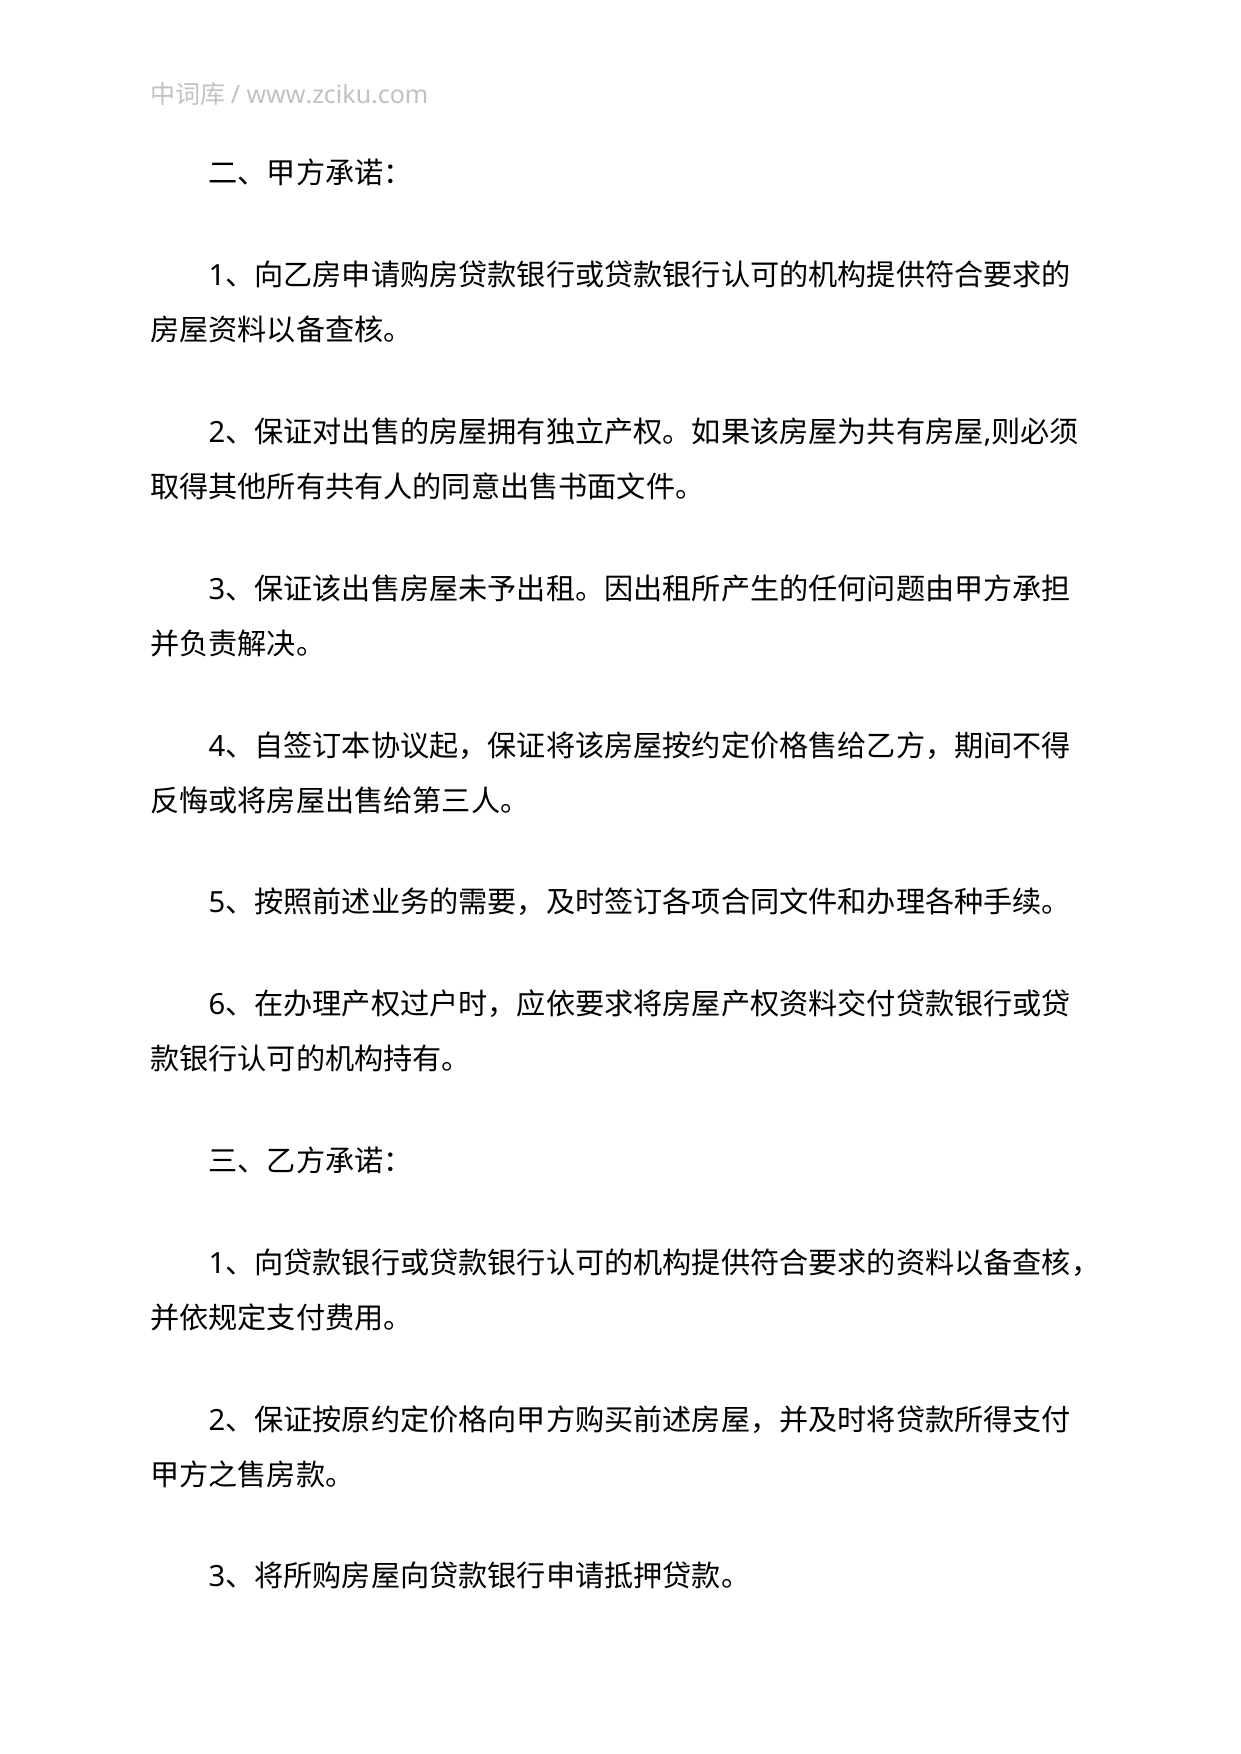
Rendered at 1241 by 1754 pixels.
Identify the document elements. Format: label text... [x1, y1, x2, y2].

text 3、保证该出售房屋未予出租。因出租所产生的任何问题由甲方承担并负责解决。 [150, 565, 1090, 663]
text 二、甲方承诺： [150, 150, 1090, 192]
text 3、将所购房屋向贷款银行申请抵押贷款。 [150, 1553, 1090, 1595]
text 三、乙方承诺： [150, 1138, 1090, 1180]
text 2、保证按原约定价格向甲方购买前述房屋，并及时将贷款所得支付甲方之售房款。 [150, 1396, 1090, 1493]
text 1、向贷款银行或贷款银行认可的机构提供符合要求的资料以备查核，并依规定支付费用。 [150, 1239, 1090, 1337]
text 2、保证对出售的房屋拥有独立产权。如果该房屋为共有房屋,则必须取得其他所有共有人的同意出售书面文件。 [150, 408, 1090, 506]
text 5、按照前述业务的需要，及时签订各项合同文件和办理各种手续。 [150, 879, 1090, 921]
text 6、在办理产权过户时，应依要求将房屋产权资料交付贷款银行或贷款银行认可的机构持有。 [150, 981, 1090, 1078]
text 1、向乙房申请购房贷款银行或贷款银行认可的机构提供符合要求的房屋资料以备查核。 [150, 252, 1090, 349]
text 4、自签订本协议起，保证将该房屋按约定价格售给乙方，期间不得反悔或将房屋出售给第三人。 [150, 722, 1090, 819]
